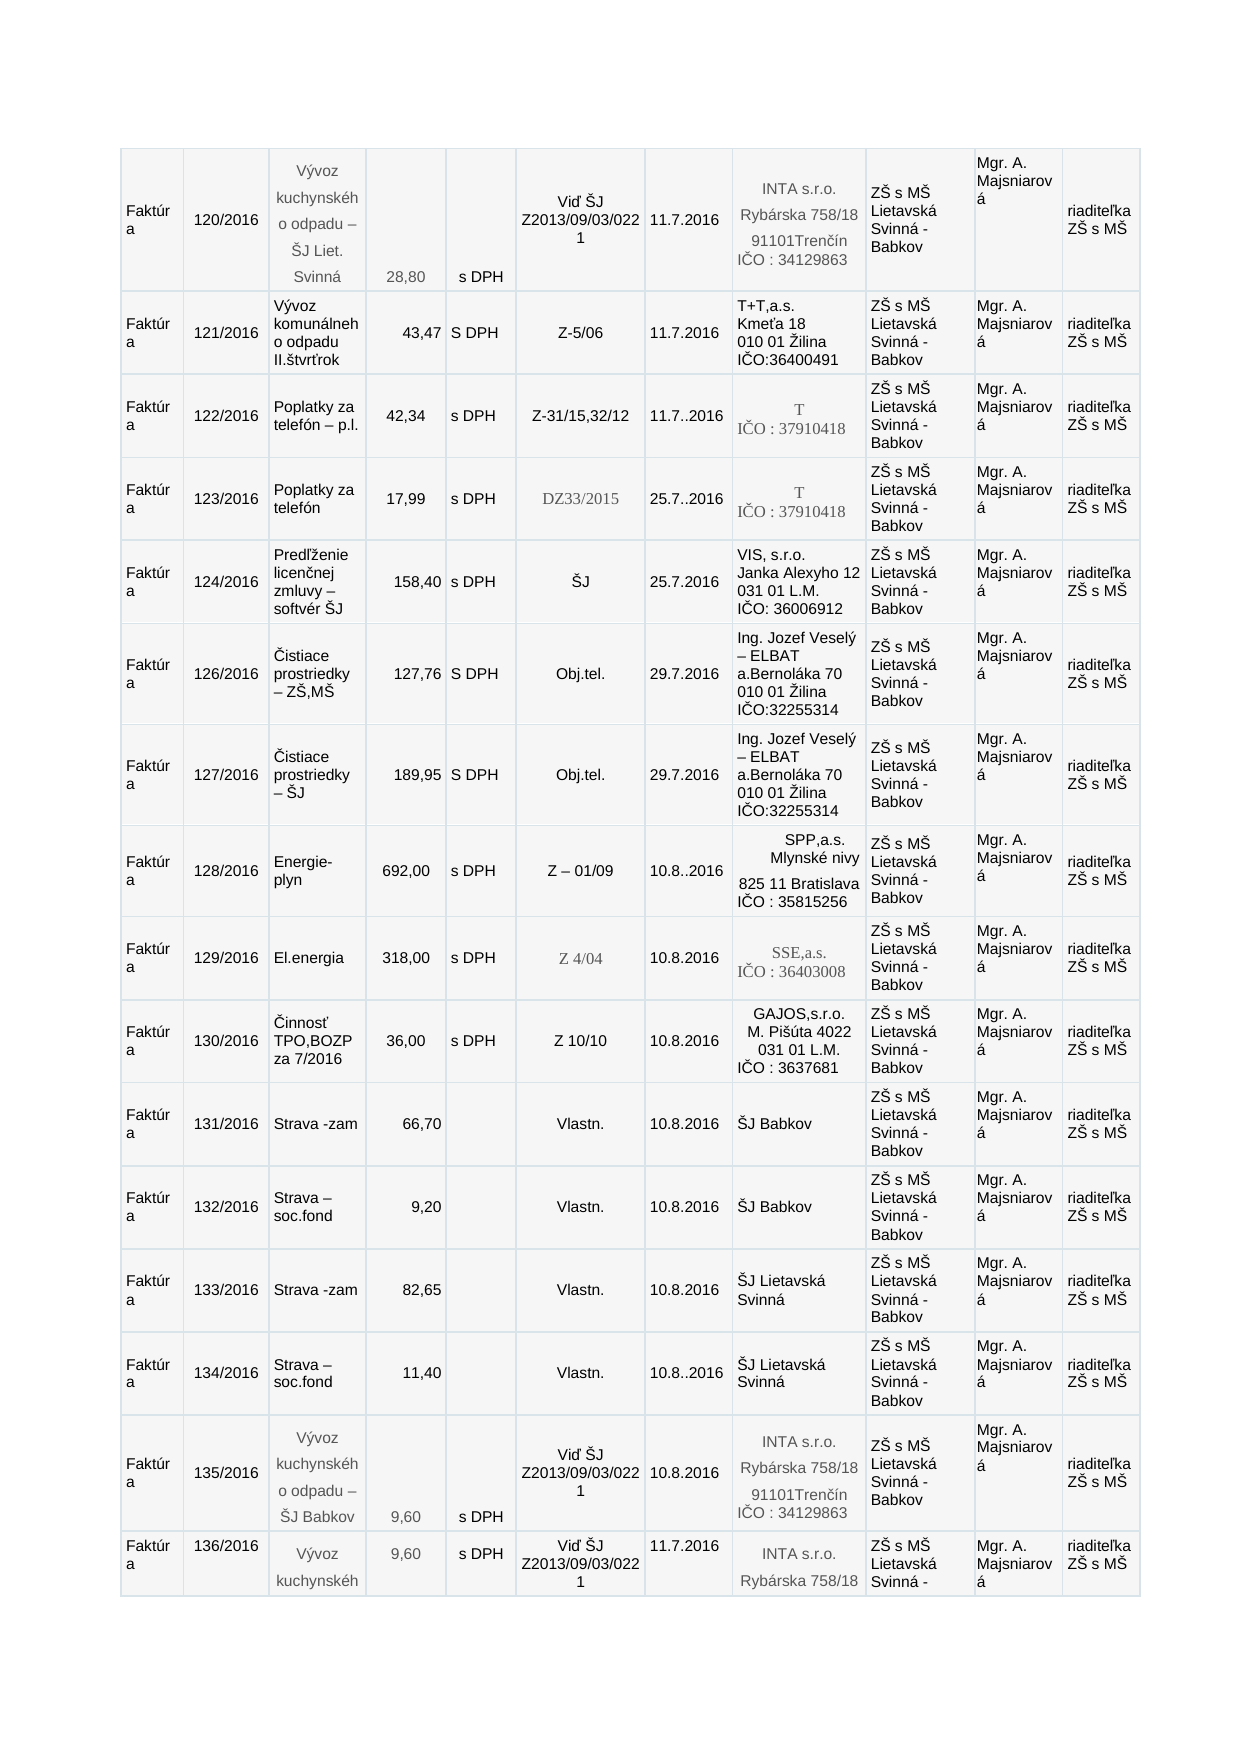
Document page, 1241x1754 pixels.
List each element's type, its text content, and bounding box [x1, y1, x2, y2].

table_cell Mgr. A. Majsniarová [976, 375, 1062, 456]
table_cell Vývoz kuchynského odpadu – ŠJ Babkov [270, 1416, 365, 1530]
table_cell [447, 1250, 515, 1331]
table_cell riaditeľka ZŠ s MŠ [1063, 1001, 1139, 1082]
table_cell riaditeľka ZŠ s MŠ [1063, 292, 1139, 373]
table_cell Energie-plyn [270, 826, 365, 916]
table_cell riaditeľka ZŠ s MŠ [1063, 725, 1139, 824]
table_cell Z – 01/09 [517, 826, 644, 916]
table_cell 158,40 [367, 541, 445, 622]
table_cell 130/2016 [184, 1001, 268, 1082]
table_cell s DPH [447, 1416, 515, 1530]
table_cell 136/2016 [184, 1532, 268, 1595]
table_cell [447, 1167, 515, 1248]
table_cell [733, 149, 865, 290]
table_cell Vlastn. [517, 1167, 644, 1248]
table_cell s DPH [447, 149, 515, 290]
table_cell Z 4/04 [517, 917, 644, 999]
table_cell Obj.tel. [517, 624, 644, 723]
table_cell Faktúra [122, 1001, 183, 1082]
table_cell 11.7.2016 [646, 292, 732, 373]
table_cell 127,76 [367, 624, 445, 723]
table_cell Mgr. A. Majsniarová [976, 1083, 1062, 1165]
table_cell Mgr. A. Majsniarová [976, 1532, 1062, 1595]
table_cell Vývoz kuchynského odpadu – ŠJ Liet. Svinná [270, 149, 365, 290]
table_cell Faktúra [122, 541, 183, 622]
table_cell 129/2016 [184, 917, 268, 999]
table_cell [867, 1532, 974, 1595]
table_cell Mgr. A. Majsniarová [976, 826, 1062, 916]
table_cell riaditeľka ZŠ s MŠ [1063, 1250, 1139, 1331]
table_cell Faktúra [122, 292, 183, 373]
table_cell Vlastn. [517, 1333, 644, 1414]
table_cell 17,99 [367, 458, 445, 539]
table_cell 42,34 [367, 375, 445, 456]
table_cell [867, 149, 974, 290]
table_cell Faktúra [122, 826, 183, 916]
table_cell Obj.tel. [517, 725, 644, 824]
table_cell 66,70 [367, 1083, 445, 1165]
table_cell Faktúra [122, 1083, 183, 1165]
table_cell 134/2016 [184, 1333, 268, 1414]
table_cell riaditeľka ZŠ s MŠ [1063, 375, 1139, 456]
table_cell ZŠ s MŠ Lietavská Svinná - Babkov [867, 541, 974, 622]
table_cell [517, 149, 644, 290]
table_cell 10.8.2016 [646, 917, 732, 999]
table_cell Vlastn. [517, 1250, 644, 1331]
table_cell 9,20 [367, 1167, 445, 1248]
table_cell El.energia [270, 917, 365, 999]
table_cell ZŠ s MŠ Lietavská Svinná - Babkov [867, 1250, 974, 1331]
table_cell S DPH [447, 624, 515, 723]
table_cell riaditeľka ZŠ s MŠ [1063, 1083, 1139, 1165]
table_cell 692,00 [367, 826, 445, 916]
table_cell riaditeľka ZŠ s MŠ [1063, 826, 1139, 916]
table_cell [733, 1532, 865, 1595]
table_cell s DPH [447, 1001, 515, 1082]
table_cell Poplatky za telefón [270, 458, 365, 539]
table_cell ZŠ s MŠ Lietavská Svinná - Babkov [867, 1333, 974, 1414]
table_cell Mgr. A. Majsniarová [976, 458, 1062, 539]
table_cell Z-31/15,32/12 [517, 375, 644, 456]
table_cell riaditeľka ZŠ s MŠ [1063, 458, 1139, 539]
table_cell Faktúra [122, 149, 183, 290]
table_cell Mgr. A. Majsniarová [976, 1250, 1062, 1331]
table_cell s DPH [447, 917, 515, 999]
table_cell Faktúra [122, 1167, 183, 1248]
table_cell 120/2016 [184, 149, 268, 290]
table_cell ZŠ s MŠ Lietavská Svinná - Babkov [867, 1416, 974, 1530]
table_cell Mgr. A. Majsniarová [976, 917, 1062, 999]
table_cell Mgr. A. Majsniarová [976, 624, 1062, 723]
table_cell ŠJ Babkov [733, 1167, 865, 1248]
table_cell 318,00 [367, 917, 445, 999]
table_cell ZŠ s MŠ Lietavská Svinná - Babkov [867, 458, 974, 539]
table_cell 9,60 [367, 1532, 445, 1595]
table_cell Faktúra [122, 725, 183, 824]
table_cell 29.7.2016 [646, 624, 732, 723]
table_cell DZ33/2015 [517, 458, 644, 539]
table_cell ZŠ s MŠ Lietavská Svinná - Babkov [867, 1001, 974, 1082]
table_cell S DPH [447, 725, 515, 824]
table_cell Mgr. A. Majsniarová [976, 1416, 1062, 1530]
table_cell ŠJ [517, 541, 644, 622]
table_cell [1141, 373, 1217, 456]
table_cell T IČO : 37910418 [733, 375, 865, 456]
table_cell Viď ŠJ Z2013/09/03/0221 [517, 1416, 644, 1530]
table_cell ZŠ s MŠ Lietavská Svinná - Babkov [867, 292, 974, 373]
table_cell INTA s.r.o. Rybárska 758/18 91101Trenčín IČO : 34129863 [733, 1416, 865, 1530]
table_cell riaditeľka ZŠ s MŠ [1063, 541, 1139, 622]
table_cell Mgr. A. Majsniarová [976, 1167, 1062, 1248]
table_cell 123/2016 [184, 458, 268, 539]
table_cell 9,60 [367, 1416, 445, 1530]
table_cell Mgr. A. Majsniarová [976, 541, 1062, 622]
table_cell 25.7..2016 [646, 458, 732, 539]
table_cell Faktúra [122, 1333, 183, 1414]
table_cell 29.7.2016 [646, 725, 732, 824]
table_cell VIS, s.r.o. Janka Alexyho 12 031 01 L.M. IČO: 36006912 [733, 541, 865, 622]
table_cell s DPH [447, 375, 515, 456]
table_cell ZŠ s MŠ Lietavská Svinná - Babkov [867, 375, 974, 456]
table_cell 28,80 [367, 149, 445, 290]
table_cell Strava –soc.fond [270, 1333, 365, 1414]
table_cell 25.7.2016 [646, 541, 732, 622]
table_cell Ing. Jozef Veselý – ELBAT a.Bernoláka 70 010 01 Žilina IČO:32255314 [733, 725, 865, 824]
table_cell ZŠ s MŠ Lietavská Svinná - Babkov [867, 624, 974, 723]
table_cell riaditeľka ZŠ s MŠ [1063, 1532, 1139, 1595]
table_cell Faktúra [122, 375, 183, 456]
table_cell Mgr. A. Majsniarová [976, 725, 1062, 824]
table_cell Strava –soc.fond [270, 1167, 365, 1248]
table_cell Čistiace prostriedky – ŠJ [270, 725, 365, 824]
table_cell 135/2016 [184, 1416, 268, 1530]
table_cell ZŠ s MŠ Lietavská Svinná - Babkov [867, 1083, 974, 1165]
table_cell 43,47 [367, 292, 445, 373]
table_cell 122/2016 [184, 375, 268, 456]
table_cell ŠJ Babkov [733, 1083, 865, 1165]
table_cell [270, 1532, 365, 1595]
table_cell 132/2016 [184, 1167, 268, 1248]
table_cell Vývoz komunálneho odpadu II.štvrťrok [270, 292, 365, 373]
table_cell 10.8.2016 [646, 1167, 732, 1248]
table_cell Faktúra [122, 1532, 183, 1595]
table_cell Predľženie licenčnej zmluvy –softvér ŠJ [270, 541, 365, 622]
table_cell Faktúra [122, 624, 183, 723]
table_cell GAJOS,s.r.o. M. Pišúta 4022 031 01 L.M. IČO : 3637681 [733, 1001, 865, 1082]
table_cell 11,40 [367, 1333, 445, 1414]
table_cell 121/2016 [184, 292, 268, 373]
table_cell riaditeľka ZŠ s MŠ [1063, 1416, 1139, 1530]
table_cell Faktúra [122, 1416, 183, 1530]
table_cell Mgr. A. Majsniarová [976, 1001, 1062, 1082]
table_cell Mgr. A. Majsniarová [976, 292, 1062, 373]
table_cell 36,00 [367, 1001, 445, 1082]
table_cell 127/2016 [184, 725, 268, 824]
table_cell SSE,a.s. IČO : 36403008 [733, 917, 865, 999]
table_cell SPP,a.s. Mlynské nivy 825 11 Bratislava IČO : 35815256 [733, 826, 865, 916]
table_cell s DPH [447, 458, 515, 539]
table_cell 126/2016 [184, 624, 268, 723]
table_cell Vlastn. [517, 1083, 644, 1165]
table_cell Mgr. A. Majsniarová [976, 1333, 1062, 1414]
table_cell [447, 1333, 515, 1414]
table_cell Z-5/06 [517, 292, 644, 373]
table_cell 10.8.2016 [646, 1083, 732, 1165]
table_cell riaditeľka ZŠ s MŠ [1063, 1167, 1139, 1248]
table_cell 189,95 [367, 725, 445, 824]
table_cell 133/2016 [184, 1250, 268, 1331]
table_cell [517, 1532, 644, 1595]
table_cell 11.7.2016 [646, 1532, 732, 1595]
table_cell 10.8.2016 [646, 1001, 732, 1082]
table_cell ZŠ s MŠ Lietavská Svinná - Babkov [867, 826, 974, 916]
table_cell Strava -zam [270, 1083, 365, 1165]
table_cell 10.8..2016 [646, 1333, 732, 1414]
table_cell s DPH [447, 541, 515, 622]
table_cell riaditeľka ZŠ s MŠ [1063, 624, 1139, 723]
table_cell Mgr. A. Majsniarová [976, 149, 1062, 290]
table_cell 128/2016 [184, 826, 268, 916]
table_cell 10.8.2016 [646, 1416, 732, 1530]
table_cell S DPH [447, 292, 515, 373]
table_cell ZŠ s MŠ Lietavská Svinná - Babkov [867, 1167, 974, 1248]
table_cell Čistiace prostriedky – ZŠ,MŠ [270, 624, 365, 723]
table_cell s DPH [447, 826, 515, 916]
table_cell T IČO : 37910418 [733, 458, 865, 539]
table_cell riaditeľka ZŠ s MŠ [1063, 149, 1139, 290]
table_cell 124/2016 [184, 541, 268, 622]
table_cell Činnosť TPO,BOZP za 7/2016 [270, 1001, 365, 1082]
table_cell riaditeľka ZŠ s MŠ [1063, 917, 1139, 999]
table_cell s DPH [447, 1532, 515, 1595]
table_cell Faktúra [122, 1250, 183, 1331]
table_cell ŠJ Lietavská Svinná [733, 1333, 865, 1414]
table_cell Ing. Jozef Veselý – ELBAT a.Bernoláka 70 010 01 Žilina IČO:32255314 [733, 624, 865, 723]
table_cell ZŠ s MŠ Lietavská Svinná - Babkov [867, 725, 974, 824]
table_cell Z 10/10 [517, 1001, 644, 1082]
table_cell 10.8..2016 [646, 826, 732, 916]
table_cell [447, 1083, 515, 1165]
table_cell Faktúra [122, 917, 183, 999]
table_cell 10.8.2016 [646, 1250, 732, 1331]
table_cell T+T,a.s. Kmeťa 18 010 01 Žilina IČO:36400491 [733, 292, 865, 373]
table_cell Faktúra [122, 458, 183, 539]
table_cell Poplatky za telefón – p.l. [270, 375, 365, 456]
table_cell ŠJ Lietavská Svinná [733, 1250, 865, 1331]
table_cell 82,65 [367, 1250, 445, 1331]
table_cell 131/2016 [184, 1083, 268, 1165]
table_cell riaditeľka ZŠ s MŠ [1063, 1333, 1139, 1414]
table_cell Strava -zam [270, 1250, 365, 1331]
table_cell 11.7..2016 [646, 375, 732, 456]
table_cell 11.7.2016 [646, 149, 732, 290]
table_cell ZŠ s MŠ Lietavská Svinná - Babkov [867, 917, 974, 999]
